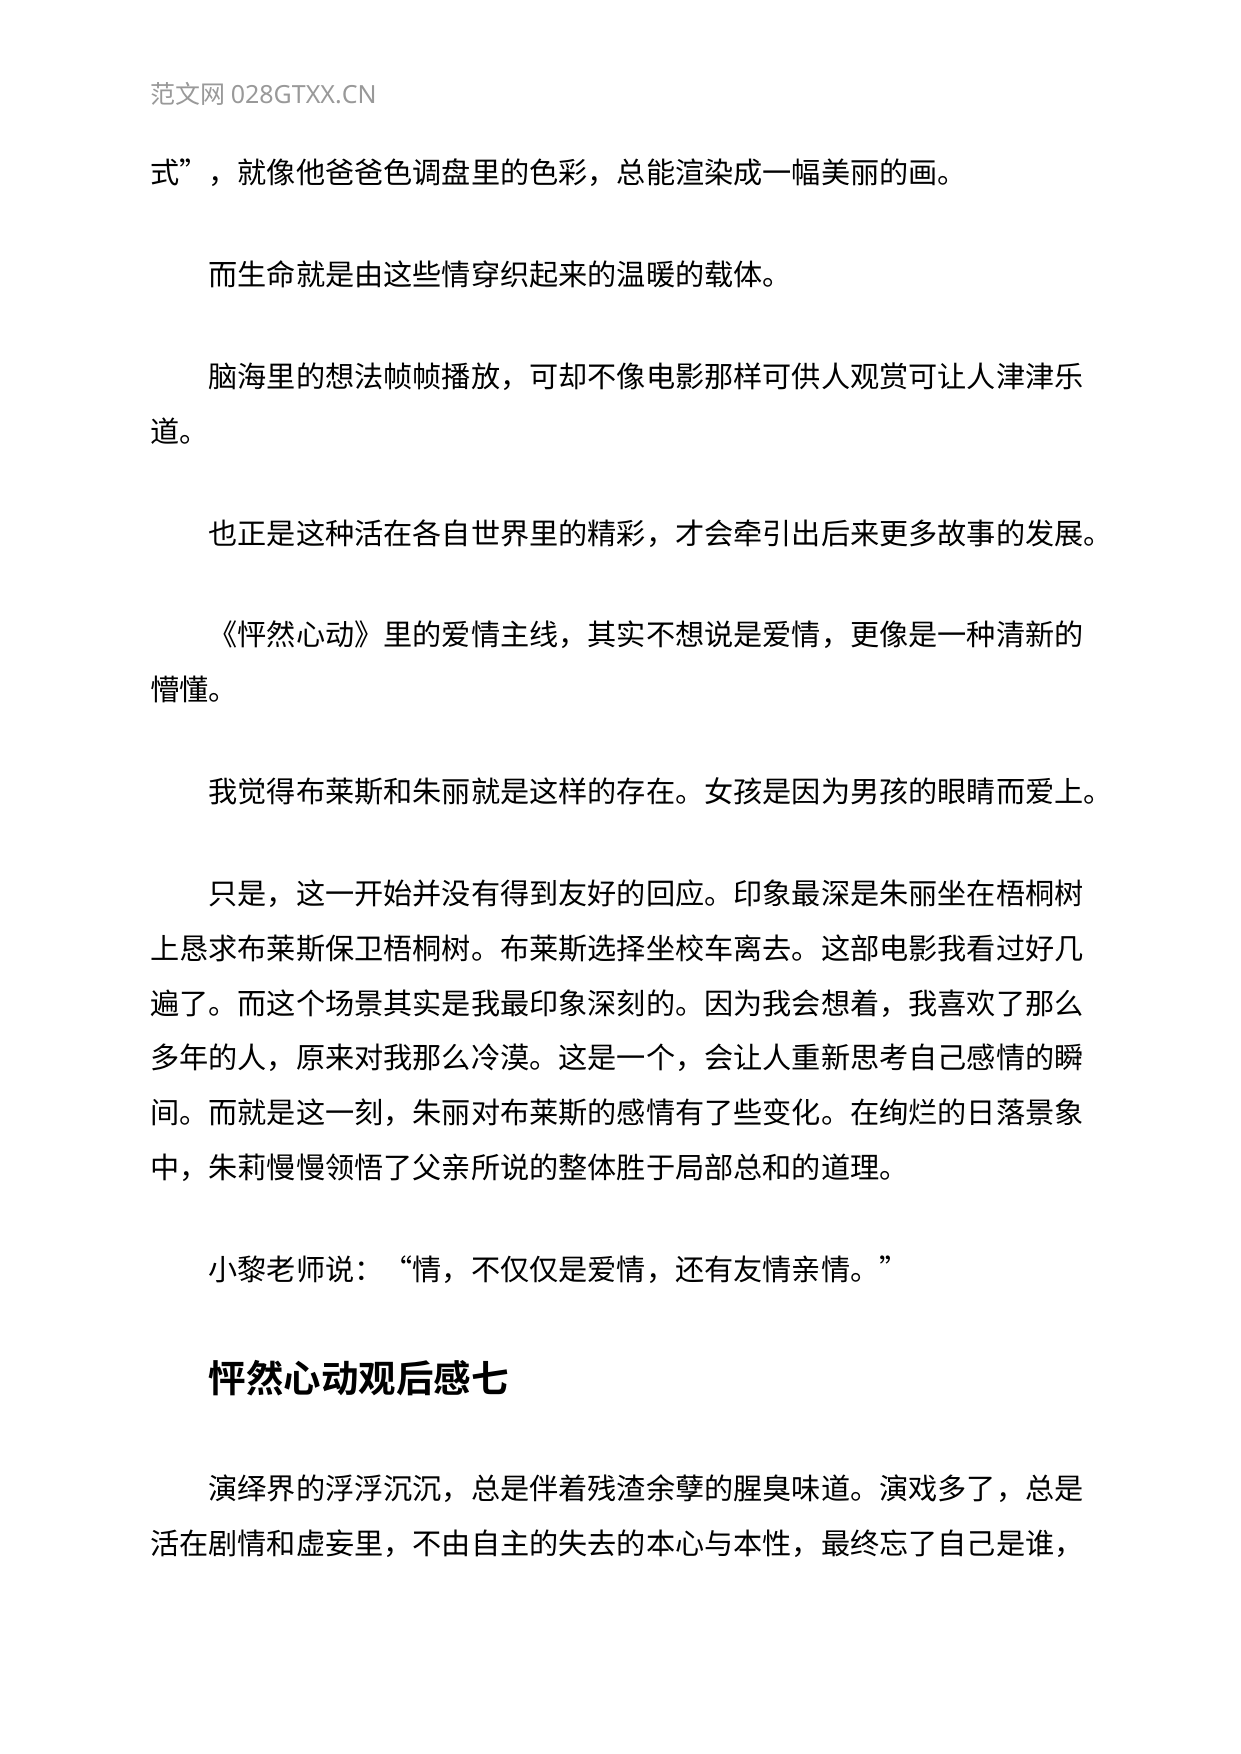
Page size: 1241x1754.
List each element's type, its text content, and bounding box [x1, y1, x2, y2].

text 我觉得布莱斯和朱丽就是这样的存在。女孩是因为男孩的眼睛而爱上。 [150, 769, 1090, 811]
text 而生命就是由这些情穿织起来的温暖的载体。 [150, 252, 1090, 294]
text 《怦然心动》里的爱情主线，其实不想说是爱情，更像是一种清新的懵懂。 [150, 612, 1090, 709]
text 只是，这一开始并没有得到友好的回应。印象最深是朱丽坐在梧桐树上恳求布莱斯保卫梧桐树。布莱斯选择坐校车离去。这部电影我看过好几遍了。而这个场景其实是我最印象深刻的。因为我会想着，我喜欢了那么多年的人，原来对我那么冷漠。这是一个，会让人重新思考自己感情的瞬间。而就是这一刻，朱丽对布莱斯的感情有了些变化。在绚烂的日落景象中，朱莉慢慢领悟了父亲所说的整体胜于局部总和的道理。 [150, 870, 1090, 1187]
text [150, 150, 1090, 192]
text 脑海里的想法帧帧播放，可却不像电影那样可供人观赏可让人津津乐道。 [150, 353, 1090, 451]
text 怦然心动观后感七 [150, 1348, 1090, 1403]
text 也正是这种活在各自世界里的精彩，才会牵引出后来更多故事的发展。 [150, 510, 1090, 552]
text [150, 1466, 1090, 1563]
text 小黎老师说：“情，不仅仅是爱情，还有友情亲情。” [150, 1247, 1090, 1289]
